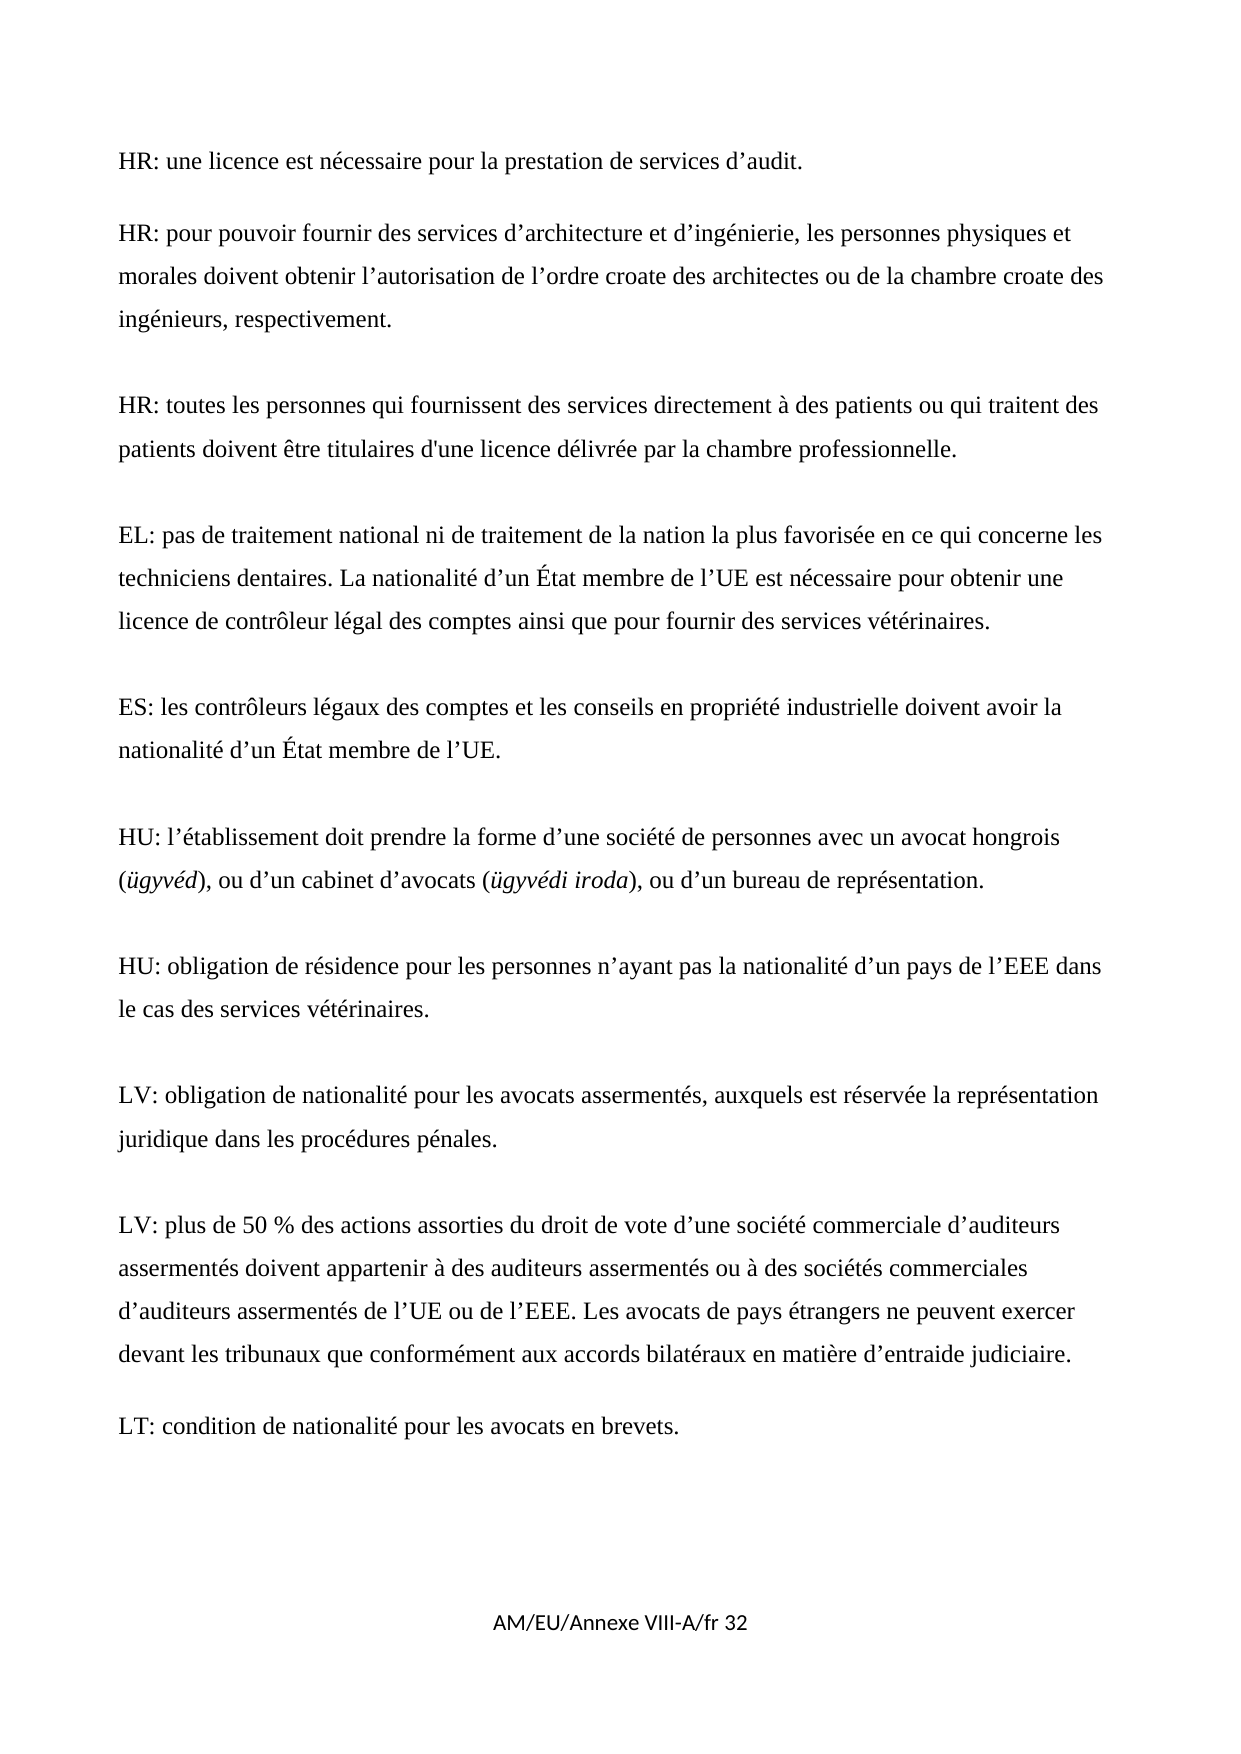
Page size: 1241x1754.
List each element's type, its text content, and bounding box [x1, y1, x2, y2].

text LV: plus de 50 % des actions assorties du droit de vote d’une société commerciale d’auditeurs assermentés doivent appartenir à des auditeurs assermentés ou à des sociétés commerciales d’auditeurs assermentés de l’UE ou de l’EEE. Les avocats de pays étrangers ne peuvent exercer devant les tribunaux que conformément aux accords bilatéraux en matière d’entraide judiciaire. [118, 1210, 1122, 1368]
text HR: pour pouvoir fournir des services d’architecture et d’ingénierie, les personnes physiques et morales doivent obtenir l’autorisation de l’ordre croate des architectes ou de la chambre croate des ingénieurs, respectivement. [118, 218, 1122, 333]
text HR: une licence est nécessaire pour la prestation de services d’audit. [118, 146, 1122, 175]
text HU: obligation de résidence pour les personnes n’ayant pas la nationalité d’un pays de l’EEE dans le cas des services vétérinaires. [118, 951, 1122, 1023]
text HU: l’établissement doit prendre la forme d’une société de personnes avec un avocat hongrois (ügyvéd), ou d’un cabinet d’avocats (ügyvédi iroda), ou d’un bureau de représentation. [118, 822, 1122, 894]
text ES: les contrôleurs légaux des comptes et les conseils en propriété industrielle doivent avoir la nationalité d’un État membre de l’UE. [118, 692, 1122, 764]
text HR: toutes les personnes qui fournissent des services directement à des patients ou qui traitent des patients doivent être titulaires d'une licence délivrée par la chambre professionnelle. [118, 391, 1122, 462]
text LV: obligation de nationalité pour les avocats assermentés, auxquels est réservée la représentation juridique dans les procédures pénales. [118, 1081, 1122, 1152]
text LT: condition de nationalité pour les avocats en brevets. [118, 1411, 1122, 1440]
text EL: pas de traitement national ni de traitement de la nation la plus favorisée en ce qui concerne les techniciens dentaires. La nationalité d’un État membre de l’UE est nécessaire pour obtenir une licence de contrôleur légal des comptes ainsi que pour fournir des services vétérinaires. [118, 520, 1122, 635]
